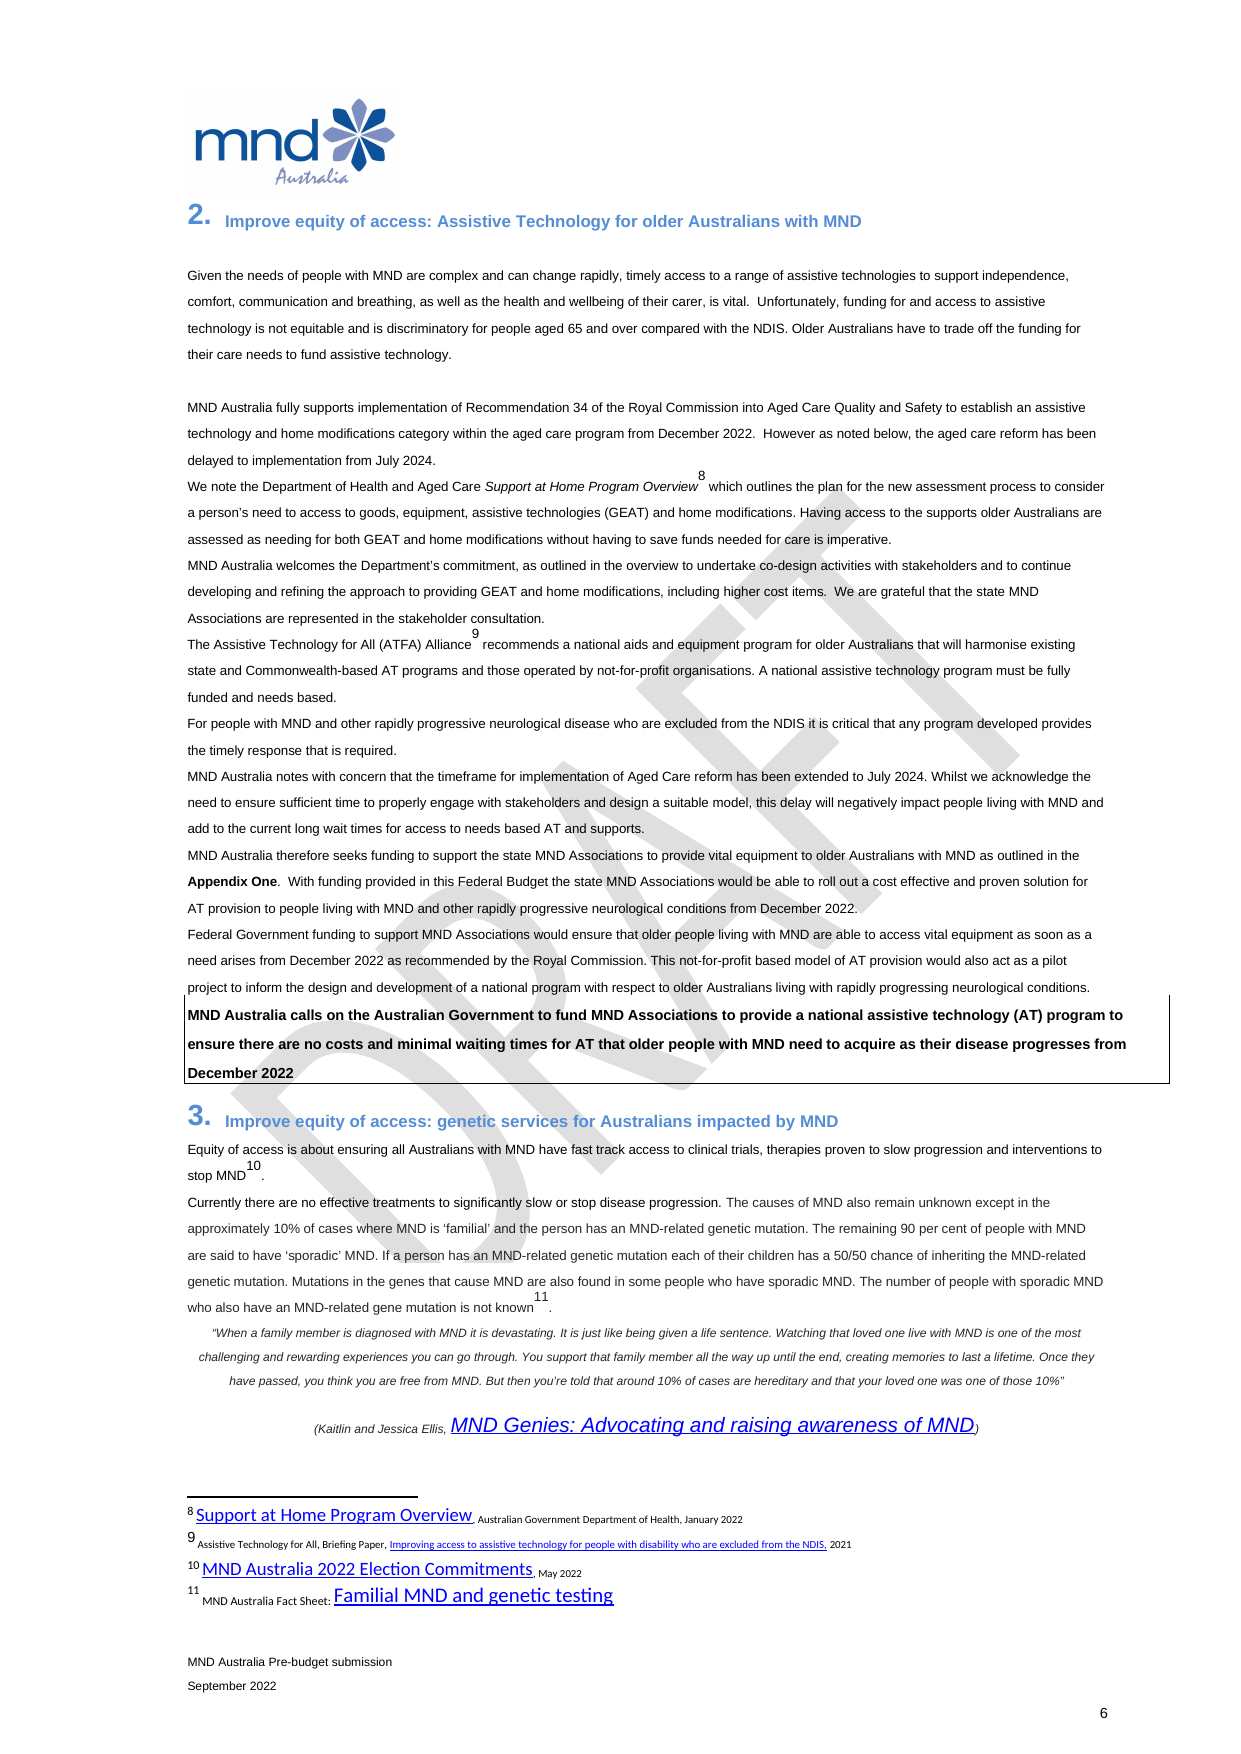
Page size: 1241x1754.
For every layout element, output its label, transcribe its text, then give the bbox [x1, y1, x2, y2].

text Equity of access is about ensuring all Australians with MND have fast track access to clinical trials, therapies proven to slow progression and interventions to stop MND. [187, 1131, 1107, 1184]
text “When a family member is diagnosed with MND it is devastating. It is just like being given a life sentence. Watching that loved one live with MND is one of the most challenging and rewarding experiences you can go through. You support that family member all the way up until the end, creating memories to last a lifetime. Once they have passed, you think you are free from MND. But then you’re told that around 10% of cases are hereditary and that your loved one was one of those 10%” [187, 1316, 1107, 1387]
text MND Australia therefore seeks funding to support the state MND Associations to provide vital equipment to older Australians with MND as outlined in the Appendix One. With funding provided in this Federal Budget the state MND Associations would be able to roll out a cost effective and proven solution for AT provision to people living with MND and other rapidly progressive neurological conditions from December 2022. [187, 837, 1107, 916]
text Federal Government funding to support MND Associations would ensure that older people living with MND are able to access vital equipment as soon as a need arises from December 2022 as recommended by the Royal Commission. This not-for-profit based model of AT provision would also act as a pilot project to inform the design and development of a national program with respect to older Australians living with rapidly progressing neurological conditions. [187, 916, 1107, 995]
text MND Australia calls on the Australian Government to fund MND Associations to provide a national assistive technology (AT) program to ensure there are no costs and minimal waiting times for AT that older people with MND need to acquire as their disease progresses from December 2022 [185, 995, 1169, 1083]
picture [187, 88, 402, 198]
text MND Australia fully supports implementation of Recommendation 34 of the Royal Commission into Aged Care Quality and Safety to establish an assistive technology and home modifications category within the aged care program from December 2022. However as noted below, the aged care reform has been delayed to implementation from July 2024. [187, 389, 1107, 468]
list Improve equity of access: Assistive Technology for older Australians with MND [187, 197, 1107, 231]
list Improve equity of access: genetic services for Australians impacted by MND [187, 1098, 1107, 1131]
text Currently there are no effective treatments to significantly slow or stop disease progression. The causes of MND also remain unknown except in the approximately 10% of cases where MND is ‘familial’ and the person has an MND-related genetic mutation. The remaining 90 per cent of people with MND are said to have ‘sporadic’ MND. If a person has an MND-related genetic mutation each of their children has a 50/50 chance of inheriting the MND-related genetic mutation. Mutations in the genes that cause MND are also found in some people who have sporadic MND. The number of people with sporadic MND who also have an MND-related gene mutation is not known. [187, 1184, 1107, 1316]
text We note the Department of Health and Aged Care Support at Home Program Overview which outlines the plan for the new assessment process to consider a person’s need to access to goods, equipment, assistive technologies (GEAT) and home modifications. Having access to the supports older Australians are assessed as needing for both GEAT and home modifications without having to save funds needed for care is imperative. [187, 468, 1107, 547]
text The Assistive Technology for All (ATFA) Alliance recommends a national aids and equipment program for older Australians that will harmonise existing state and Commonwealth-based AT programs and those operated by not-for-profit organisations. A national assistive technology program must be fully funded and needs based. [187, 626, 1107, 705]
text MND Australia welcomes the Department’s commitment, as outlined in the overview to undertake co-design activities with stakeholders and to continue developing and refining the approach to providing GEAT and home modifications, including higher cost items. We are grateful that the state MND Associations are represented in the stakeholder consultation. [187, 547, 1107, 626]
text MND Australia notes with concern that the timeframe for implementation of Aged Care reform has been extended to July 2024. Whilst we acknowledge the need to ensure sufficient time to properly engage with stakeholders and design a suitable model, this delay will negatively impact people living with MND and add to the current long wait times for access to needs based AT and supports. [187, 758, 1107, 837]
text For people with MND and other rapidly progressive neurological disease who are excluded from the NDIS it is critical that any program developed provides the timely response that is required. [187, 705, 1107, 758]
text (Kaitlin and Jessica Ellis, MND Genies: Advocating and raising awareness of MND) [187, 1412, 1107, 1436]
text Given the needs of people with MND are complex and can change rapidly, timely access to a range of assistive technologies to support independence, comfort, communication and breathing, as well as the health and wellbeing of their carer, is vital. Unfortunately, funding for and access to assistive technology is not equitable and is discriminatory for people aged 65 and over compared with the NDIS. Older Australians have to trade off the funding for their care needs to fund assistive technology. [187, 257, 1107, 363]
